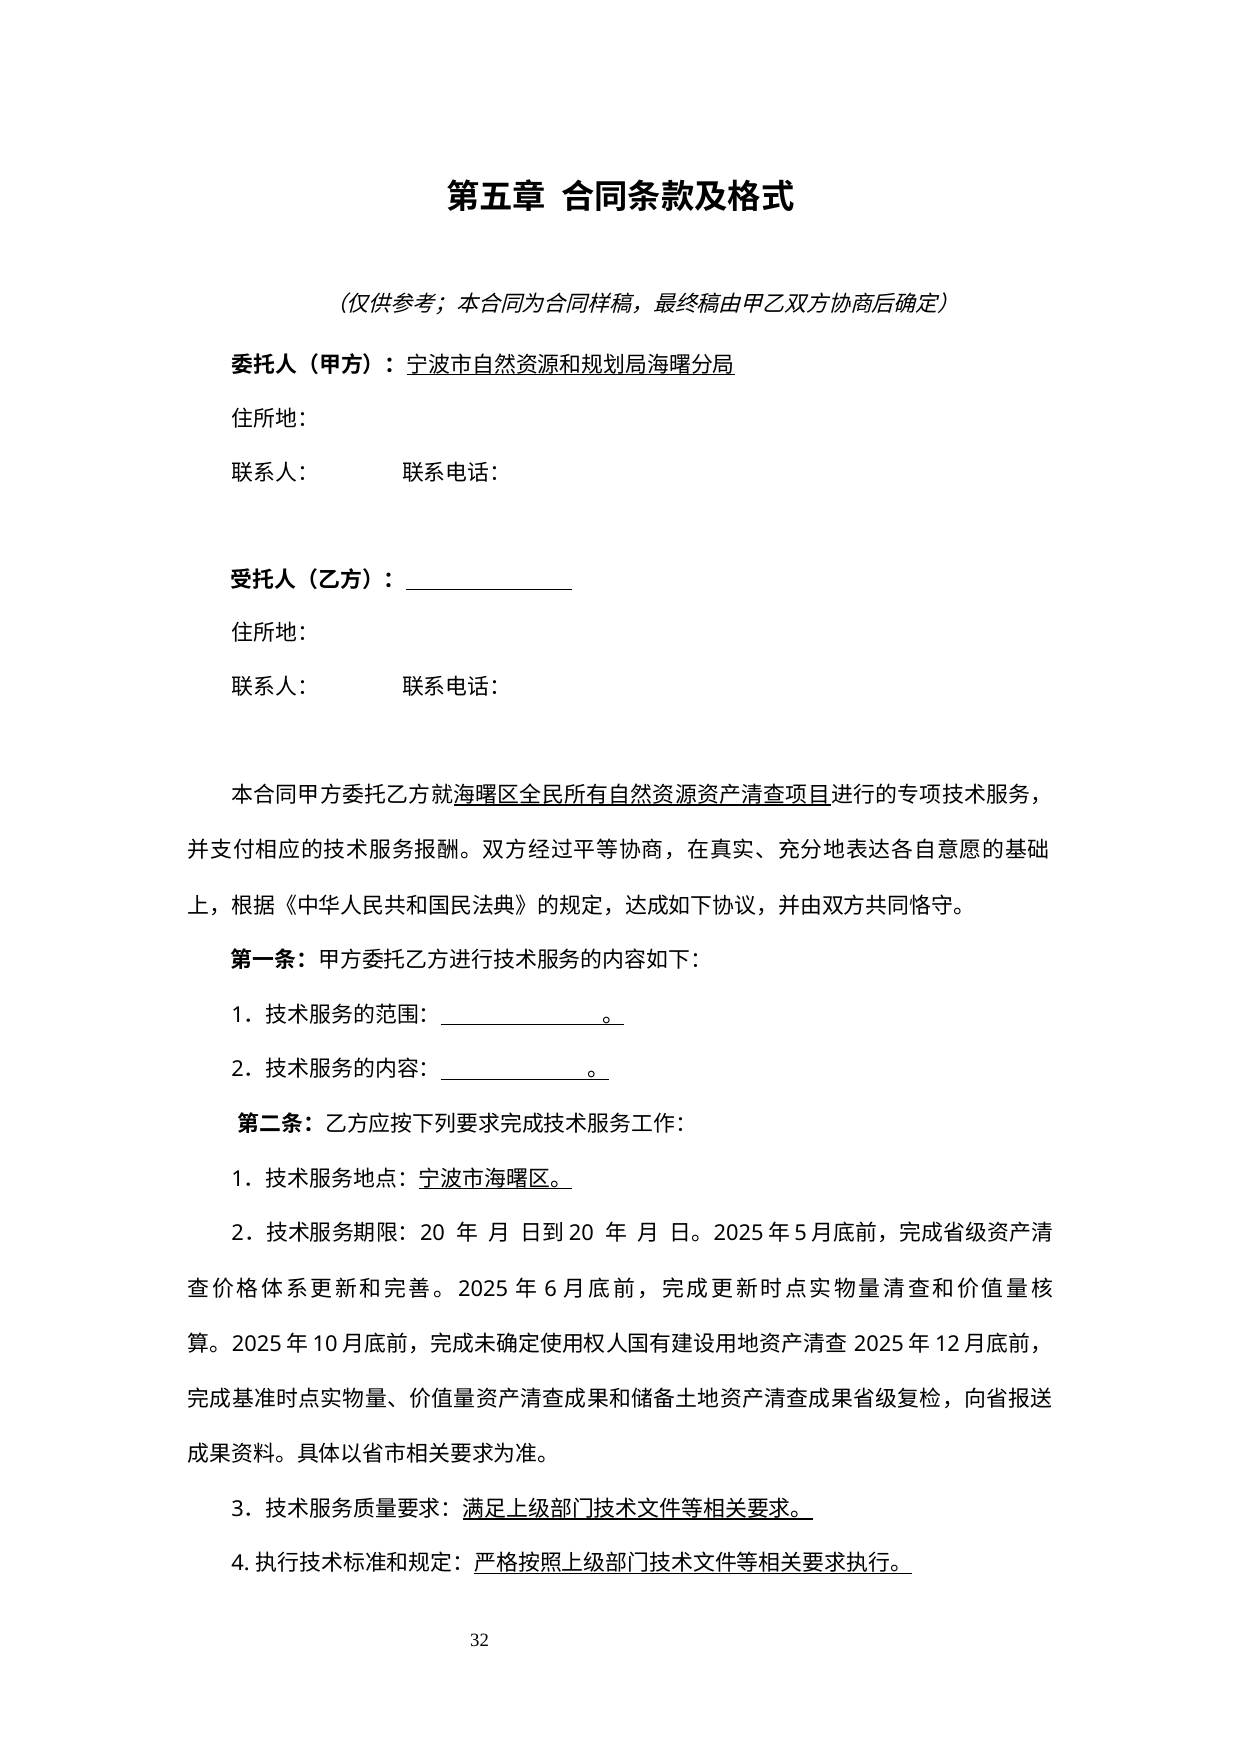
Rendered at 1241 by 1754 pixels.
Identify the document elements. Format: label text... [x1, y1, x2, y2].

text 联系人： 联系电话： [187, 454, 1053, 486]
text 1．技术服务的范围： 。 [187, 996, 1053, 1029]
text 本合同甲方委托乙方就海曙区全民所有自然资源资产清查项目进行的专项技术服务，并支付相应的技术服务报酬。双方经过平等协商，在真实、充分地表达各自意愿的基础上，根据《中华人民共和国民法典》的规定，达成如下协议，并由双方共同恪守。 [187, 777, 1053, 920]
text （仅供参考；本合同为合同样稿，最终稿由甲乙双方协商后确定） [187, 285, 1053, 318]
text 住所地： [187, 401, 1053, 432]
text 1．技术服务地点：宁波市海曙区。 [187, 1160, 1053, 1193]
text 第五章 合同条款及格式 [187, 162, 1053, 227]
text 2．技术服务期限：20 年 月 日到20 年 月 日。2025年5月底前，完成省级资产清查价格体系更新和完善。2025年6月底前，完成更新时点实物量清查和价值量核算。2025年10月底前，完成未确定使用权人国有建设用地资产清查2025年12月底前，完成基准时点实物量、价值量资产清查成果和储备土地资产清查成果省级复检，向省报送成果资料。具体以省市相关要求为准。 [187, 1215, 1053, 1468]
text 受托人（乙方）： [187, 562, 1053, 593]
text 第一条：甲方委托乙方进行技术服务的内容如下： [187, 942, 1053, 974]
text 3．技术服务质量要求：满足上级部门技术文件等相关要求。 [187, 1490, 1053, 1523]
text 委托人（甲方）：宁波市自然资源和规划局海曙分局 [187, 346, 1053, 379]
text 住所地： [187, 615, 1053, 647]
text 2．技术服务的内容： 。 [187, 1051, 1053, 1083]
text 4. 执行技术标准和规定：严格按照上级部门技术文件等相关要求执行。 [187, 1545, 1053, 1578]
text 联系人： 联系电话： [187, 669, 1053, 701]
text 第二条：乙方应按下列要求完成技术服务工作： [187, 1106, 1053, 1138]
